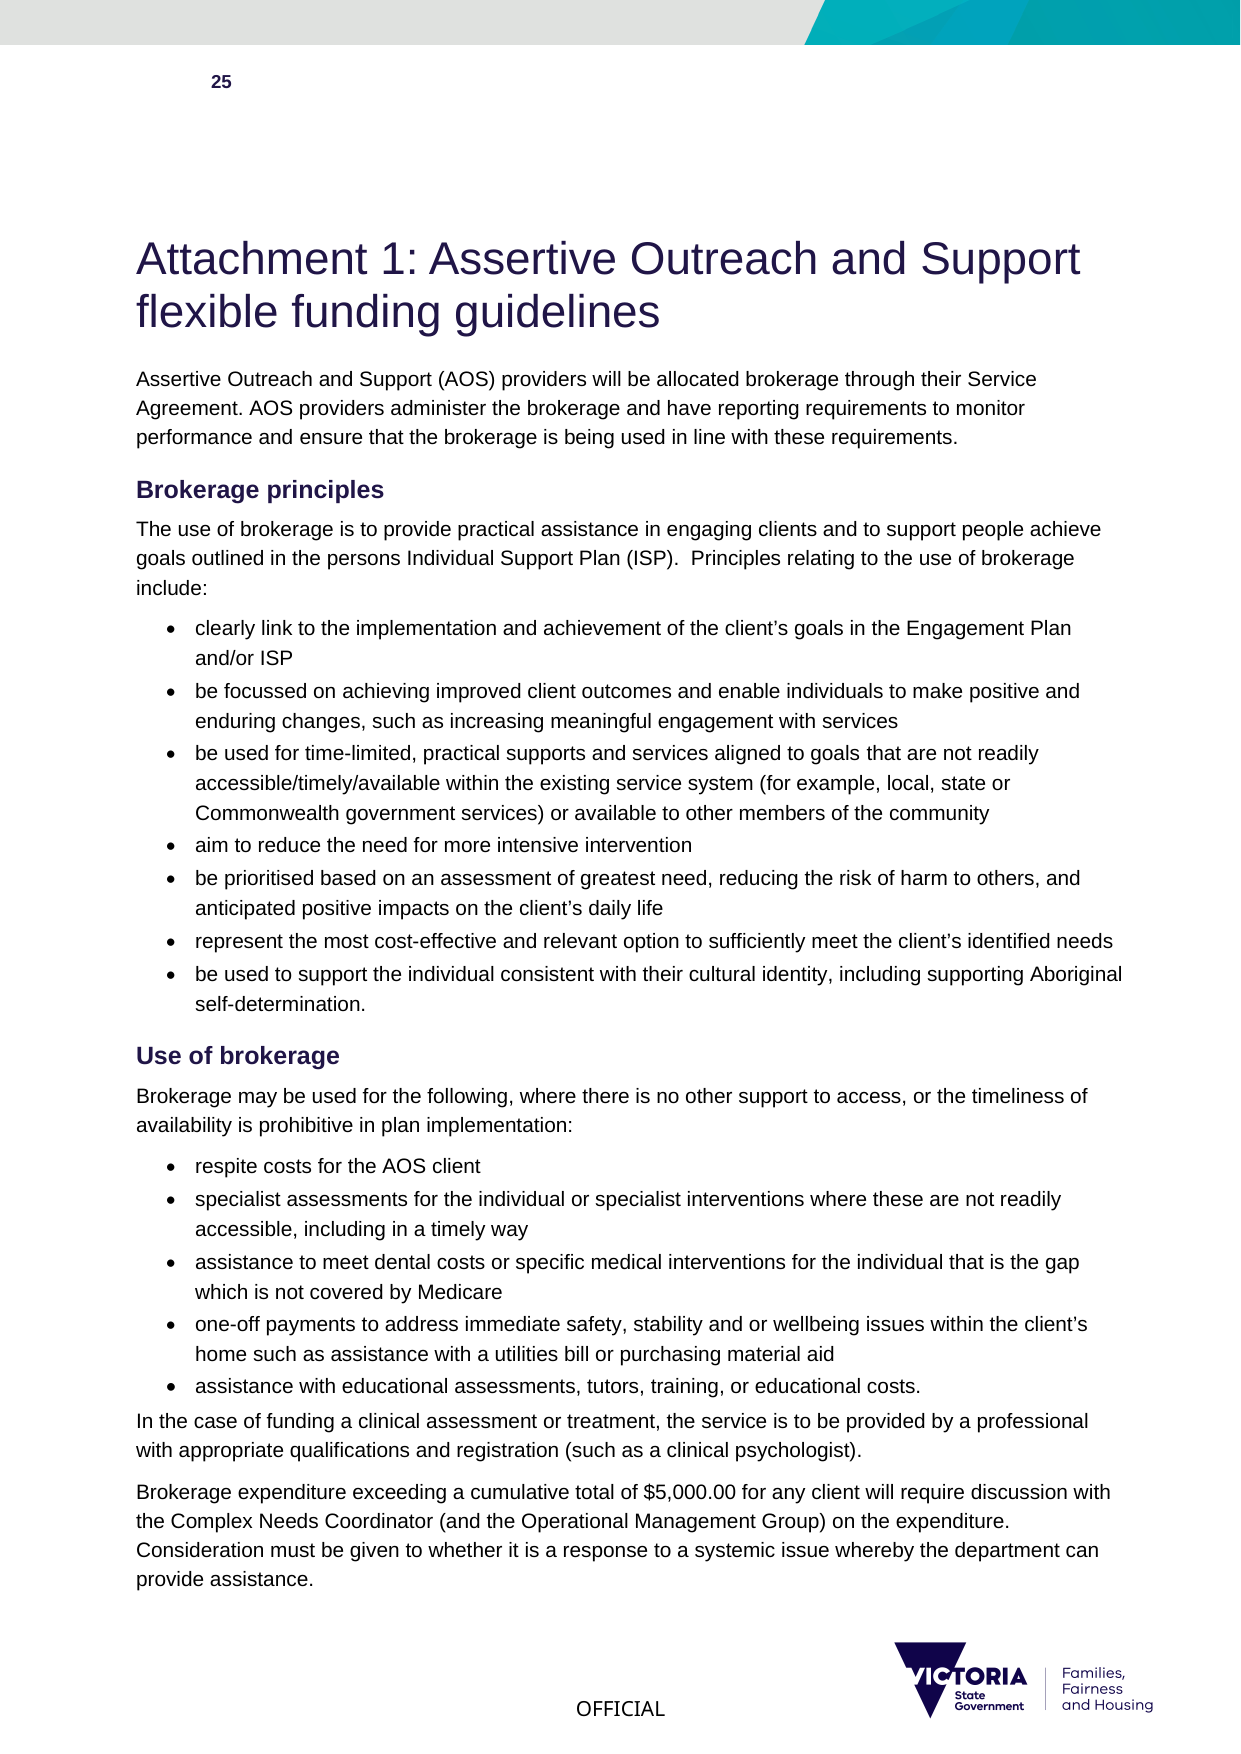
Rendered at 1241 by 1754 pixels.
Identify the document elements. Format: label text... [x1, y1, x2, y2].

picture [0, 0, 1241, 45]
subtitle Attachment 1: Assertive Outreach and Support flexible funding guidelines [136, 231, 1104, 337]
picture [0, 1588, 1241, 1754]
